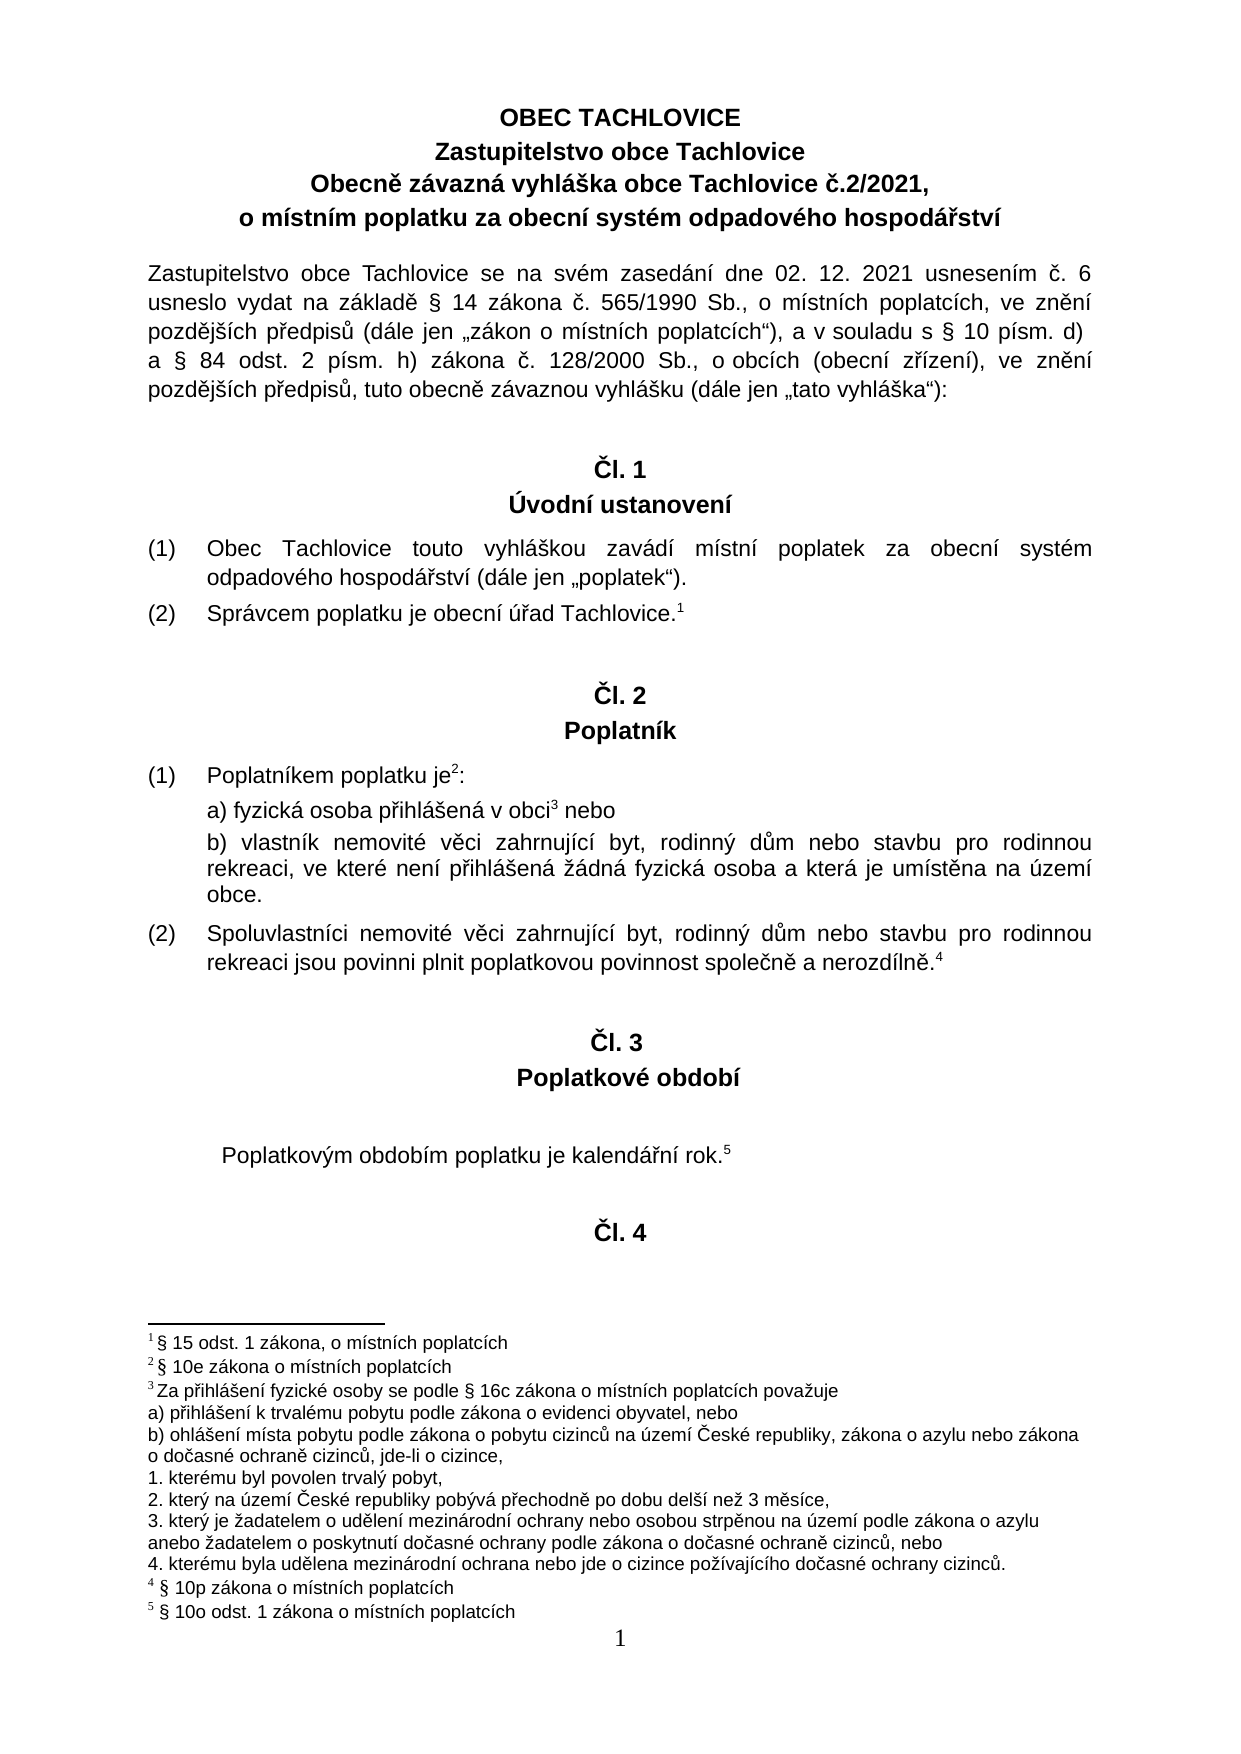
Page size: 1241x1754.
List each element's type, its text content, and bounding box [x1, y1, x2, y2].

text Zastupitelstvo obce Tachlovice [148, 136, 1093, 165]
text OBEC TACHLOVICE [148, 103, 1093, 132]
text Čl. 4 [148, 1218, 1093, 1247]
list Správcem poplatku je obecní úřad Tachlovice. [148, 599, 1093, 626]
text Obecně závazná vyhláška obce Tachlovice č.2/2021, [148, 169, 1093, 198]
text Úvodní ustanovení [148, 490, 1093, 519]
text Zastupitelstvo obce Tachlovice se na svém zasedání dne 02. 12. 2021 usnesením č. 6 usneslo vydat na základě § 14 zákona č. 565/1990 Sb., o místních poplatcích, ve znění pozdějších předpisů (dále jen „zákon o místních poplatcích“), a v souladu s § 10 písm. d) a § 84 odst. 2 písm. h) zákona č. 128/2000 Sb., o obcích (obecní zřízení), ve znění pozdějších předpisů, tuto obecně závaznou vyhlášku (dále jen „tato vyhláška“): [148, 260, 1093, 402]
text Čl. 1 [148, 455, 1093, 484]
text Poplatkovým obdobím poplatku je kalendářní rok. [148, 1142, 1093, 1168]
text Poplatkové období [510, 1063, 1093, 1092]
text Čl. 2 [148, 681, 1093, 710]
text a) fyzická osoba přihlášená v obci nebo [148, 797, 1093, 823]
text Čl. 3 [583, 1028, 1093, 1057]
text Poplatník [148, 716, 1093, 745]
list Obec Tachlovice touto vyhláškou zavádí místní poplatek za obecní systém odpadového hospodářství (dále jen „poplatek“). [148, 535, 1093, 591]
text b) vlastník nemovité věci zahrnující byt, rodinný dům nebo stavbu pro rodinnou rekreaci, ve které není přihlášená žádná fyzická osoba a která je umístěna na území obce. [207, 829, 1093, 908]
list Spoluvlastníci nemovité věci zahrnující byt, rodinný dům nebo stavbu pro rodinnou rekreaci jsou povinni plnit poplatkovou povinnost společně a nerozdílně. [148, 920, 1093, 976]
text o místním poplatku za obecní systém odpadového hospodářství [148, 202, 1093, 231]
list Poplatníkem poplatku je: [148, 762, 1093, 788]
